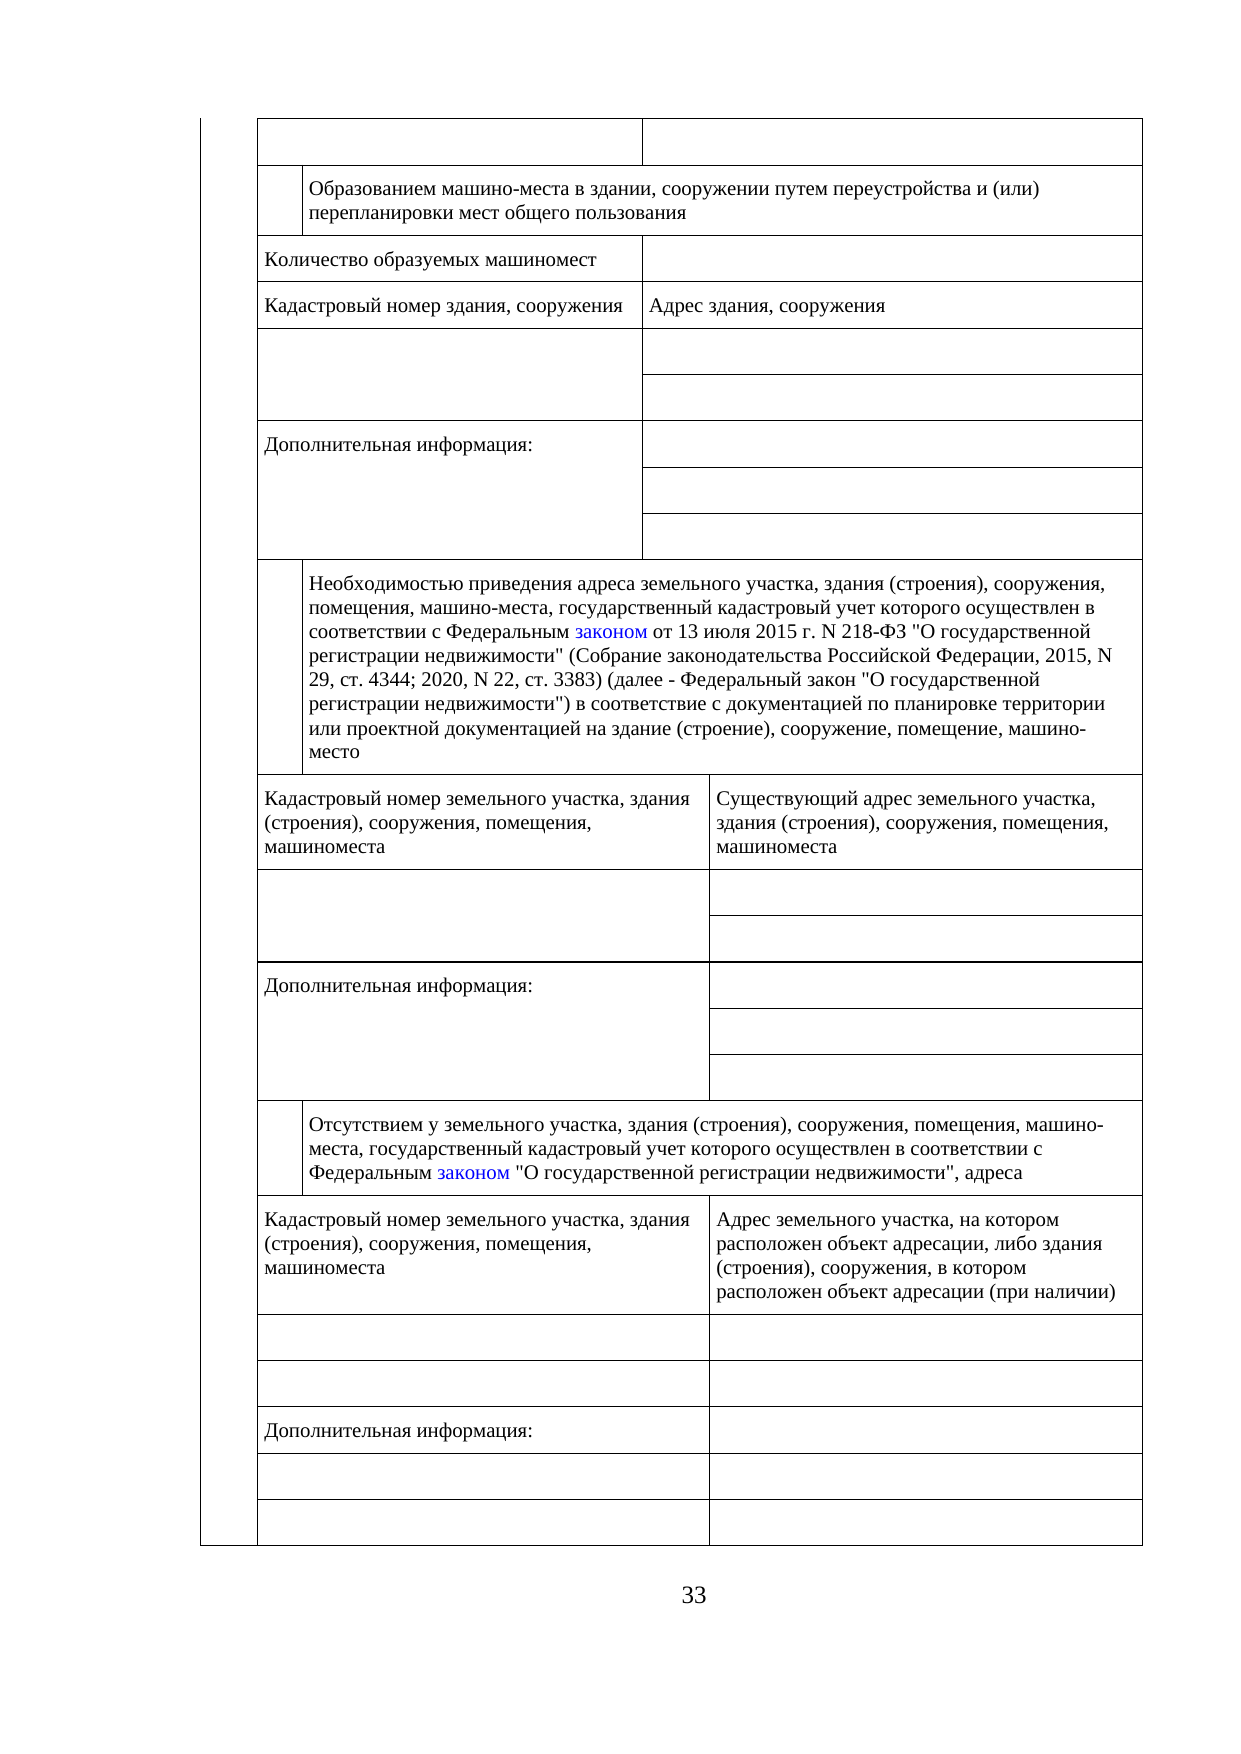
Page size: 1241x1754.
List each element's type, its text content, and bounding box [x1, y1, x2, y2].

table_cell [643, 236, 1142, 281]
table_cell Образованием машино-места в здании, сооружении путем переустройства и (или) перепланировки мест общего пользования [303, 166, 1142, 235]
table_cell Необходимостью приведения адреса земельного участка, здания (строения), сооружения, помещения, машино-места, государственный кадастровый учет которого осуществлен в соответствии с Федеральным законом от 13 июля 2015 г. N 218-ФЗ "О государственной регистрации недвижимости" (Собрание законодательства Российской Федерации, 2015, N 29, ст. 4344; 2020, N 22, ст. 3383) (далее - Федеральный закон "О государственной регистрации недвижимости") в соответствие с документацией по планировке территории или проектной документацией на здание (строение), сооружение, помещение, машино-место [303, 560, 1142, 774]
table_cell Существующий адрес земельного участка, здания (строения), сооружения, помещения, машиноместа [710, 775, 1142, 869]
table_cell [643, 468, 1142, 513]
table_cell [258, 1454, 709, 1499]
table_cell [643, 119, 1142, 164]
table_cell [258, 560, 302, 774]
table_cell Кадастровый номер земельного участка, здания (строения), сооружения, помещения, машиноместа [258, 775, 709, 869]
table_cell [710, 963, 1142, 1008]
table_cell Адрес здания, сооружения [643, 282, 1142, 328]
table_cell [710, 870, 1142, 915]
table_cell [710, 1315, 1142, 1360]
table_cell [710, 1407, 1142, 1452]
table_cell [258, 870, 709, 961]
table_cell Кадастровый номер здания, сооружения [258, 282, 642, 328]
table_cell [201, 559, 257, 1545]
table_cell [710, 916, 1142, 961]
table_cell [258, 1315, 709, 1360]
table_cell Дополнительная информация: [258, 1407, 709, 1452]
table_cell [710, 1500, 1142, 1545]
table_cell Отсутствием у земельного участка, здания (строения), сооружения, помещения, машино-места, государственный кадастровый учет которого осуществлен в соответствии с Федеральным законом "О государственной регистрации недвижимости", адреса [303, 1101, 1142, 1195]
table_cell [643, 329, 1142, 374]
table_cell [710, 1009, 1142, 1054]
table_cell [258, 329, 642, 420]
table_cell [710, 1454, 1142, 1499]
table_cell [258, 1500, 709, 1545]
table_cell [258, 1361, 709, 1406]
table_cell [643, 421, 1142, 467]
table_cell Дополнительная информация: [258, 421, 642, 559]
table_cell [710, 1055, 1142, 1100]
table_cell Дополнительная информация: [258, 963, 709, 1100]
table_cell Количество образуемых машиномест [258, 236, 642, 281]
table_cell [710, 1361, 1142, 1406]
table_cell Кадастровый номер земельного участка, здания (строения), сооружения, помещения, машиноместа [258, 1196, 709, 1313]
table_cell [643, 514, 1142, 559]
table_cell Адрес земельного участка, на котором расположен объект адресации, либо здания (строения), сооружения, в котором расположен объект адресации (при наличии) [710, 1196, 1142, 1313]
table_cell [258, 166, 302, 235]
table_cell [643, 375, 1142, 420]
table_cell [258, 1101, 302, 1195]
